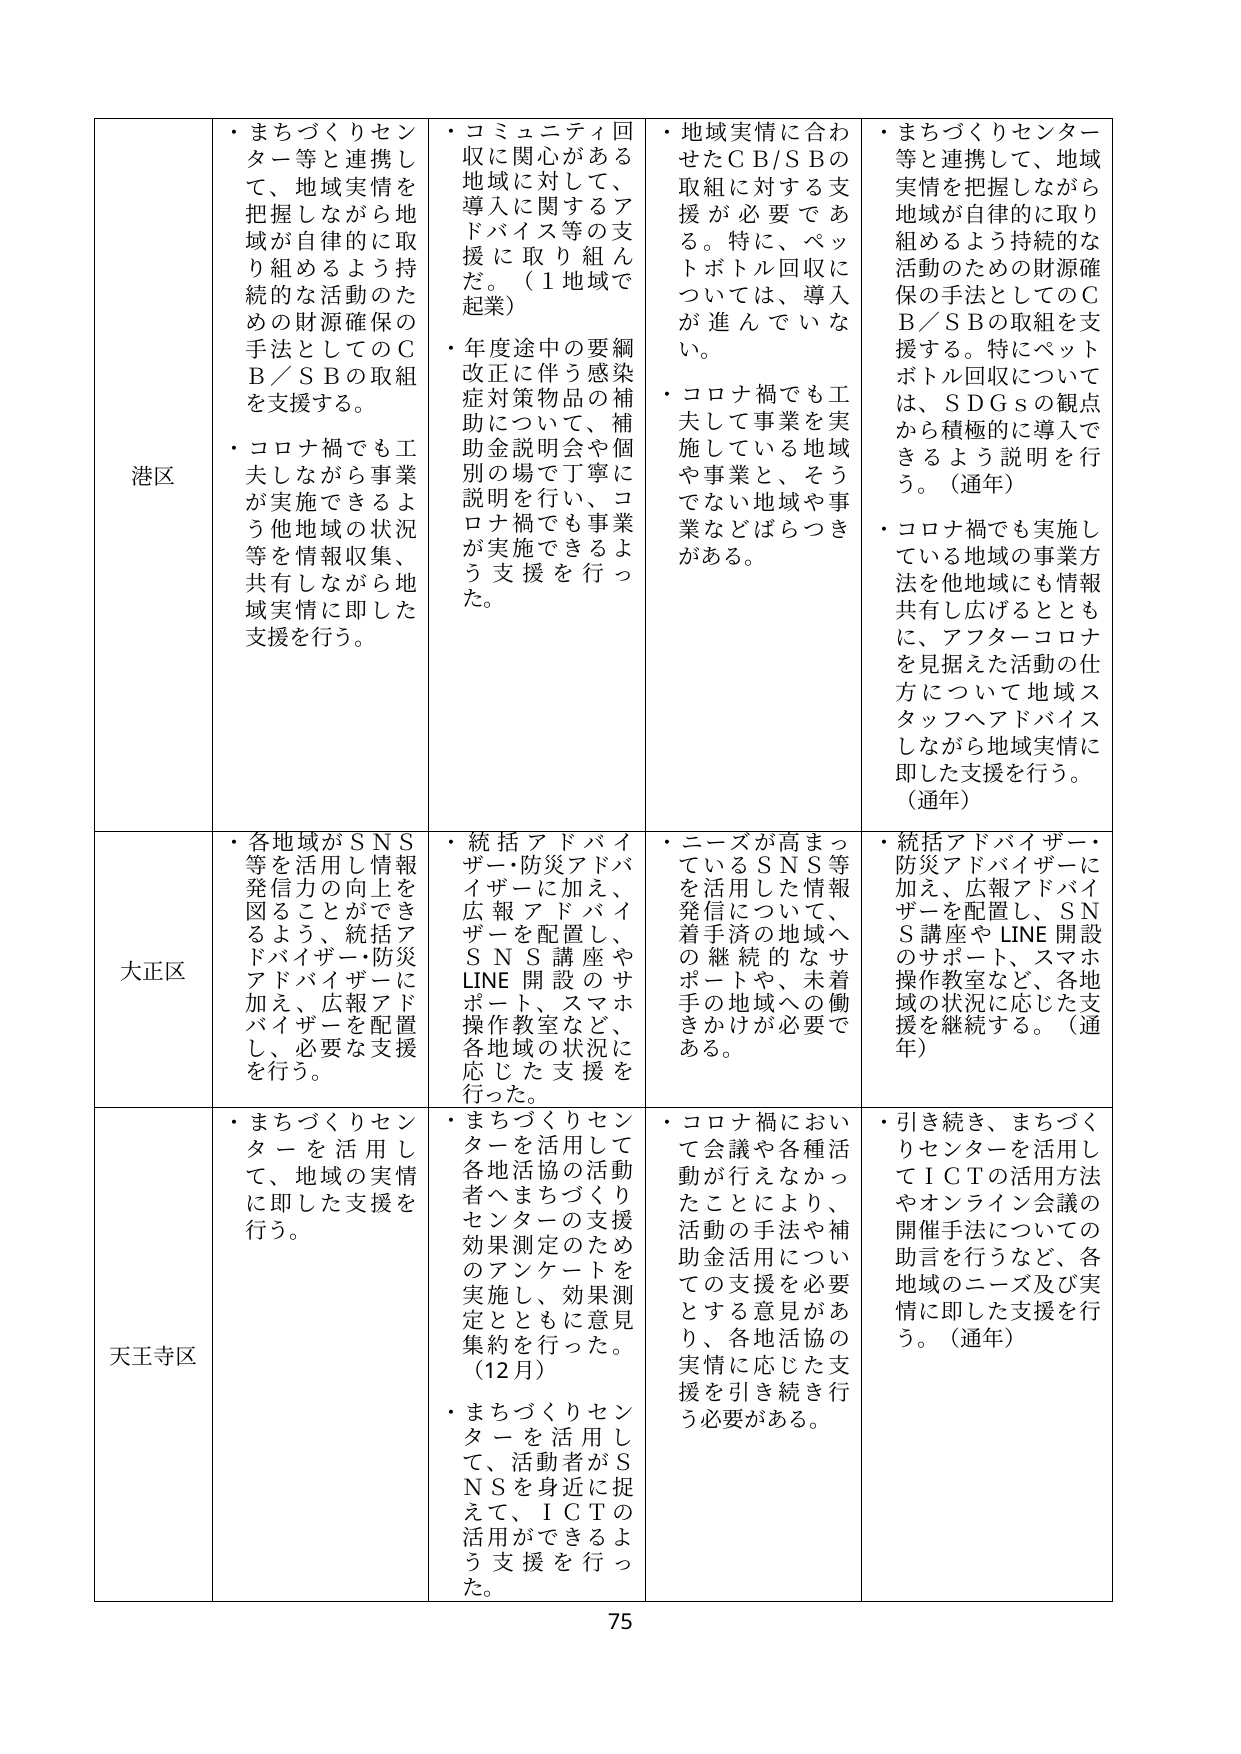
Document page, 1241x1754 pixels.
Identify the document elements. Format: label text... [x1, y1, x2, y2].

table_cell ・ニーズが高まっているＳＮＳ等を活用した情報発信について、着手済の地域への継続的なサポートや、未着手の地域への働きかけが必要である。 [646, 832, 861, 1107]
table_cell ・まちづくりセンターを活用して、地域の実情に即した支援を行う。 [213, 1108, 428, 1601]
table_cell ・コミュニティ回収に関心がある地域に対して、導入に関するアドバイス等の支援に取り組んだ。（１地域で起業） ・年度途中の要綱改正に伴う感染症対策物品の補助について、補助金説明会や個別の場で丁寧に説明を行い、コロナ禍でも事業が実施できるよう支援を行った。 [429, 119, 645, 831]
table_cell ・地域実情に合わせたＣＢ/ＳＢの取組に対する支援が必要である。特に、ペットボトル回収については、導入が進んでいない。 ・コロナ禍でも工夫して事業を実施している地域や事業と、そうでない地域や事業などばらつきがある。 [646, 119, 861, 831]
table_cell 天王寺区 [95, 1108, 212, 1601]
table_cell 港区 [95, 119, 212, 831]
table_cell ・コロナ禍において会議や各種活動が行えなかったことにより、活動の手法や補助金活用についての支援を必要とする意見があり、各地活協の実情に応じた支援を引き続き行う必要がある。 [646, 1108, 861, 1601]
table_cell ・各地域がＳＮＳ等を活用し情報発信力の向上を図ることができるよう、統括アドバイザー･防災アドバイザーに加え、広報アドバイザーを配置し、必要な支援を行う。 [213, 832, 428, 1107]
table_cell ・まちづくりセンターを活用して各地活協の活動者へまちづくりセンターの支援効果測定のためのアンケートを実施し、効果測定とともに意見集約を行った。（12月） ・まちづくりセンターを活用して、活動者がＳＮＳを身近に捉えて、ＩＣＴの活用ができるよう支援を行った。 [429, 1108, 645, 1601]
table_cell ・まちづくりセンター等と連携して、地域実情を把握しながら地域が自律的に取り組めるよう持続的な活動のための財源確保の手法としてのＣＢ／ＳＢの取組を支援する。 ・コロナ禍でも工夫しながら事業が実施できるよう他地域の状況等を情報収集、共有しながら地域実情に即した支援を行う。 [213, 119, 428, 831]
table_cell ・統括アドバイザー･防災アドバイザーに加え、広報アドバイザーを配置し、ＳＮＳ講座やLINE開設のサポート、スマホ操作教室など、各地域の状況に応じた支援を行った。 [429, 832, 645, 1107]
table_cell 大正区 [95, 832, 212, 1107]
table_cell ・統括アドバイザー･防災アドバイザーに加え、広報アドバイザーを配置し、ＳＮＳ講座やLINE開設のサポート、スマホ操作教室など、各地域の状況に応じた支援を継続する。（通年） [862, 832, 1112, 1107]
table_cell ・まちづくりセンター等と連携して、地域実情を把握しながら地域が自律的に取り組めるよう持続的な活動のための財源確保の手法としてのＣＢ／ＳＢの取組を支援する。特にペットボトル回収については、ＳＤＧｓの観点から積極的に導入できるよう説明を行う。（通年） ・コロナ禍でも実施している地域の事業方法を他地域にも情報共有し広げるとともに、アフターコロナを見据えた活動の仕方について地域スタッフへアドバイスしながら地域実情に即した支援を行う。 （通年） [862, 119, 1112, 831]
table_cell ・引き続き、まちづくりセンターを活用してＩＣＴの活用方法やオンライン会議の開催手法についての助言を行うなど、各地域のニーズ及び実情に即した支援を行う。（通年） [862, 1108, 1112, 1601]
